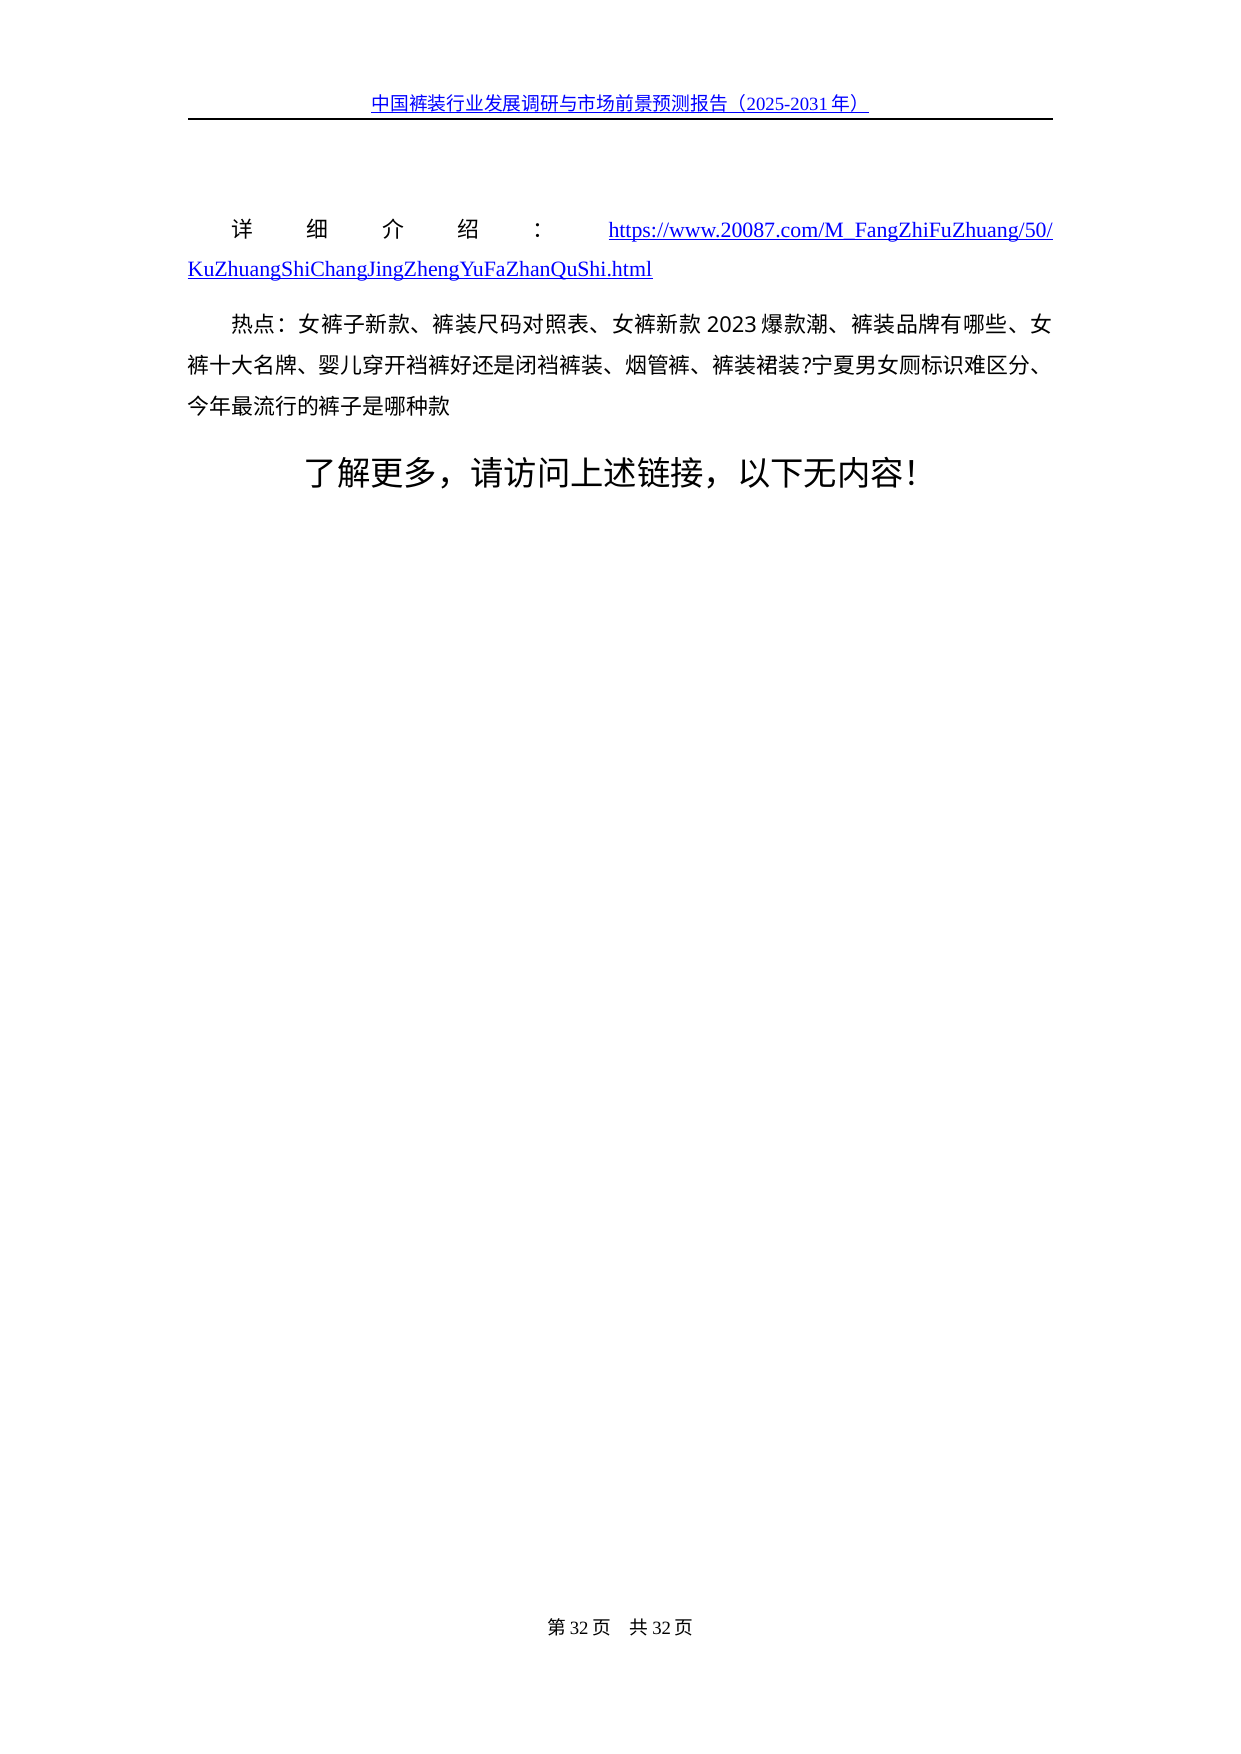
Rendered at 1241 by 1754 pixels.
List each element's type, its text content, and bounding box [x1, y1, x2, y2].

text 热点：女裤子新款、裤装尺码对照表、女裤新款2023爆款潮、裤装品牌有哪些、女裤十大名牌、婴儿穿开裆裤好还是闭裆裤装、烟管裤、裤装裙装?宁夏男女厕标识难区分、今年最流行的裤子是哪种款 [187, 307, 1053, 421]
text 详细介绍：https://www.20087.com/M_FangZhiFuZhuang/50/KuZhuangShiChangJingZhengYuFaZhanQuShi.html [187, 212, 1053, 285]
title 了解更多，请访问上述链接，以下无内容！ [187, 438, 1053, 503]
